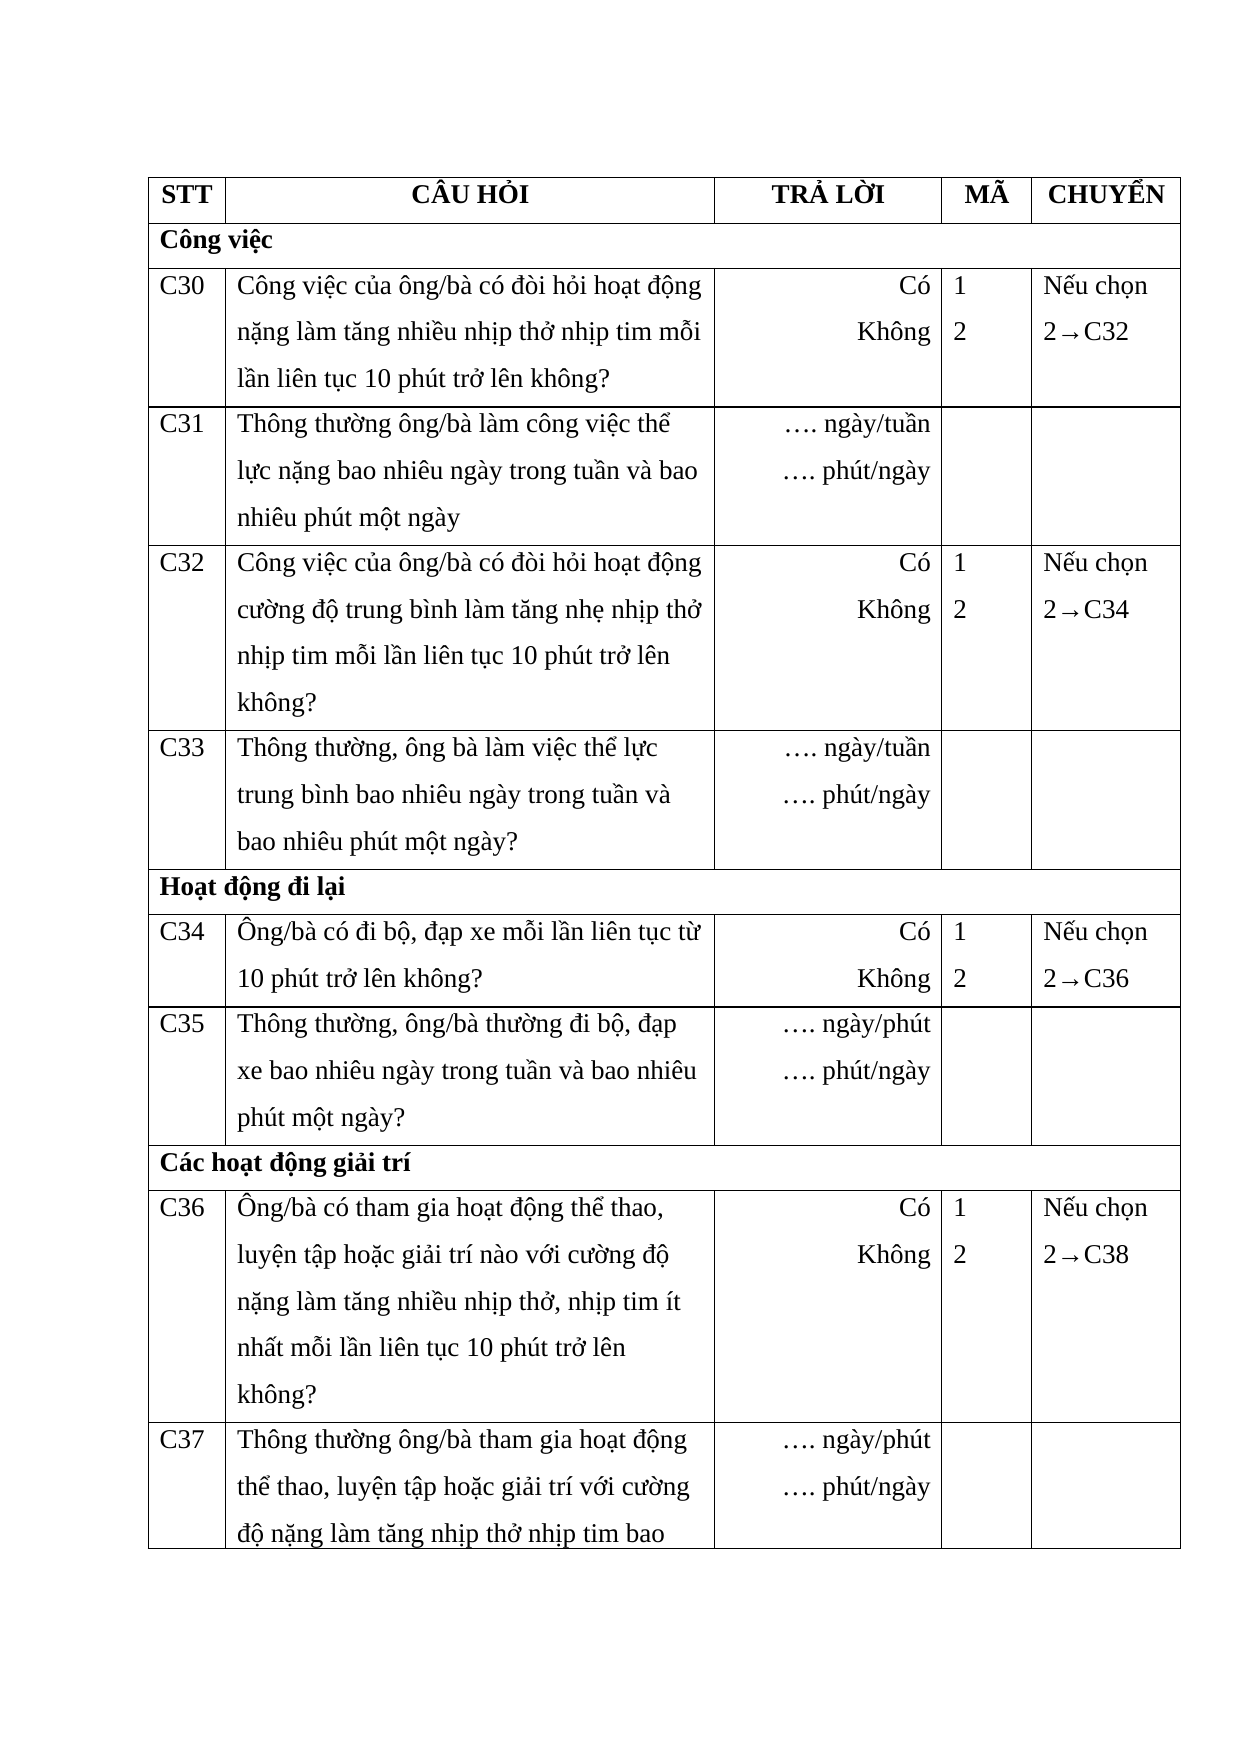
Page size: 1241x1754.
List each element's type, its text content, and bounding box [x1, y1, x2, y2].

table_cell [1032, 915, 1180, 1006]
table_header CÂU HỎI [226, 178, 714, 222]
table_cell 1 2 [942, 269, 1031, 406]
table_cell [1032, 269, 1180, 406]
table_cell C34 [149, 915, 225, 1006]
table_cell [715, 1423, 941, 1548]
table_cell [942, 1423, 1031, 1548]
table_cell Có Không [715, 1191, 941, 1422]
table_cell Thông thường, ông bà làm việc thể lực trung bình bao nhiêu ngày trong tuần và bao nhiêu phút một ngày? [226, 731, 714, 869]
table_cell [1032, 408, 1180, 545]
table_header STT [149, 178, 225, 222]
table_cell [1032, 731, 1180, 869]
table_cell Các hoạt động giải trí [149, 1146, 1180, 1190]
table_cell Thông thường, ông/bà thường đi bộ, đạp xe bao nhiêu ngày trong tuần và bao nhiêu phút một ngày? [226, 1008, 714, 1145]
table_header TRẢ LỜI [715, 178, 941, 222]
table_cell Có Không [715, 546, 941, 730]
table_header CHUYỂN [1032, 178, 1180, 222]
table_cell C30 [149, 269, 225, 406]
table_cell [226, 1423, 714, 1548]
table_cell …. ngày/tuần …. phút/ngày [715, 731, 941, 869]
table_cell [1032, 1008, 1180, 1145]
table_cell C36 [149, 1191, 225, 1422]
table_cell [942, 408, 1031, 545]
table_cell C35 [149, 1008, 225, 1145]
table_header MÃ [942, 178, 1031, 222]
table_cell Hoạt động đi lại [149, 870, 1180, 914]
table_cell …. ngày/tuần …. phút/ngày [715, 408, 941, 545]
table_cell [1032, 1423, 1180, 1548]
table_cell C33 [149, 731, 225, 869]
table_cell [942, 1008, 1031, 1145]
table_cell …. ngày/phút …. phút/ngày [715, 1008, 941, 1145]
table_cell C37 [149, 1423, 225, 1548]
table_cell Có Không [715, 269, 941, 406]
table_cell Ông/bà có tham gia hoạt động thể thao, luyện tập hoặc giải trí nào với cường độ nặng làm tăng nhiều nhịp thở, nhịp tim ít nhất mỗi lần liên tục 10 phút trở lên không? [226, 1191, 714, 1422]
table_cell [1032, 546, 1180, 730]
table_cell C32 [149, 546, 225, 730]
table_cell C31 [149, 408, 225, 545]
table_cell Thông thường ông/bà làm công việc thể lực nặng bao nhiêu ngày trong tuần và bao nhiêu phút một ngày [226, 408, 714, 545]
table_cell Ông/bà có đi bộ, đạp xe mỗi lần liên tục từ 10 phút trở lên không? [226, 915, 714, 1006]
table_cell [942, 731, 1031, 869]
table_cell Công việc của ông/bà có đòi hỏi hoạt động nặng làm tăng nhiều nhịp thở nhịp tim mỗi lần liên tục 10 phút trở lên không? [226, 269, 714, 406]
table_cell 1 2 [942, 1191, 1031, 1422]
table_cell Công việc [149, 224, 1180, 268]
table_cell 1 2 [942, 546, 1031, 730]
table_cell [1032, 1191, 1180, 1422]
table_cell 1 2 [942, 915, 1031, 1006]
table_cell Có Không [715, 915, 941, 1006]
table_cell Công việc của ông/bà có đòi hỏi hoạt động cường độ trung bình làm tăng nhẹ nhịp thở nhịp tim mỗi lần liên tục 10 phút trở lên không? [226, 546, 714, 730]
